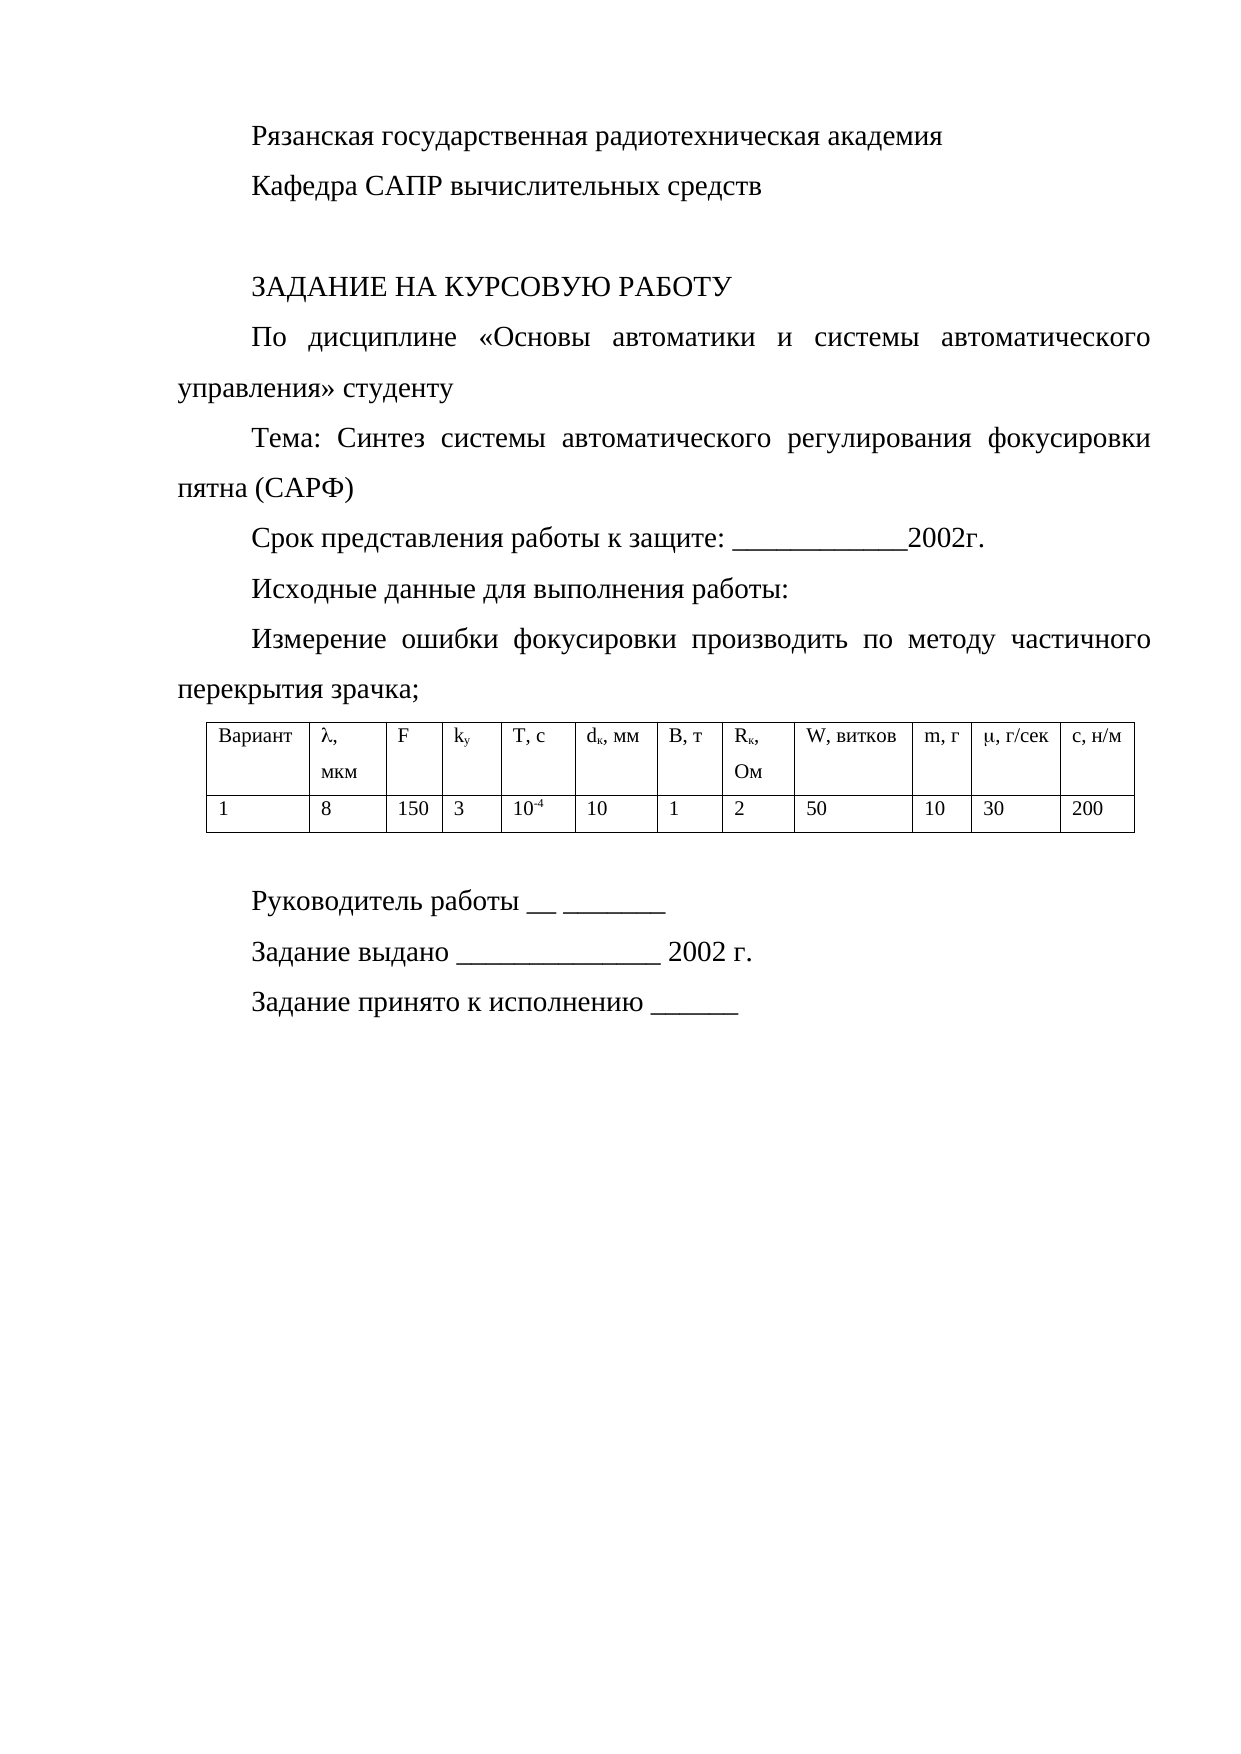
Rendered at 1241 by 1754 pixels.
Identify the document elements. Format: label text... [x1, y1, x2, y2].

table_header , г/сек [972, 723, 1060, 795]
table_cell 1 [658, 796, 722, 832]
table_header c, н/м [1061, 723, 1134, 795]
text Тема: Синтез системы автоматического регулирования фокусировки пятна (САРФ) [177, 420, 1152, 504]
text По дисциплине «Основы автоматики и системы автоматического управления» студенту [177, 319, 1152, 403]
table_cell 150 [387, 796, 442, 832]
table_cell 2 [723, 796, 794, 832]
subtitle Измерение ошибки фокусировки производить по методу частичного перекрытия зрачка; [177, 621, 1152, 705]
text Задание принято к исполнению ______ [177, 984, 1152, 1018]
text Срок представления работы к защите: ____________2002г. [177, 521, 1152, 554]
table_header dк, мм [576, 723, 657, 795]
table_header W, витков [795, 723, 912, 795]
subtitle ЗАДАНИЕ НА КУРСОВУЮ РАБОТУ [177, 269, 1152, 303]
text Задание выдано ______________ 2002 г. [177, 934, 1152, 967]
table_cell 10 [576, 796, 657, 832]
table_header Т, с [502, 723, 575, 795]
table_header Вариант [207, 723, 309, 795]
table_cell 1 [207, 796, 309, 832]
table_cell 3 [443, 796, 501, 832]
table_cell 30 [972, 796, 1060, 832]
table_header Rк, Ом [723, 723, 794, 795]
text Кафедра САПР вычислительных средств [177, 168, 1152, 202]
table_header F [387, 723, 442, 795]
table_header m, г [913, 723, 971, 795]
table_header B, т [658, 723, 722, 795]
table_header , мкм [310, 723, 386, 795]
title Рязанская государственная радиотехническая академия [177, 118, 1152, 152]
table_cell 200 [1061, 796, 1134, 832]
text Руководитель работы __ _______ [177, 883, 1152, 917]
table_header ky [443, 723, 501, 795]
table_cell 8 [310, 796, 386, 832]
table_cell 50 [795, 796, 912, 832]
table_cell 10-4 [502, 796, 575, 832]
text Исходные данные для выполнения работы: [177, 571, 1152, 604]
table_cell 10 [913, 796, 971, 832]
